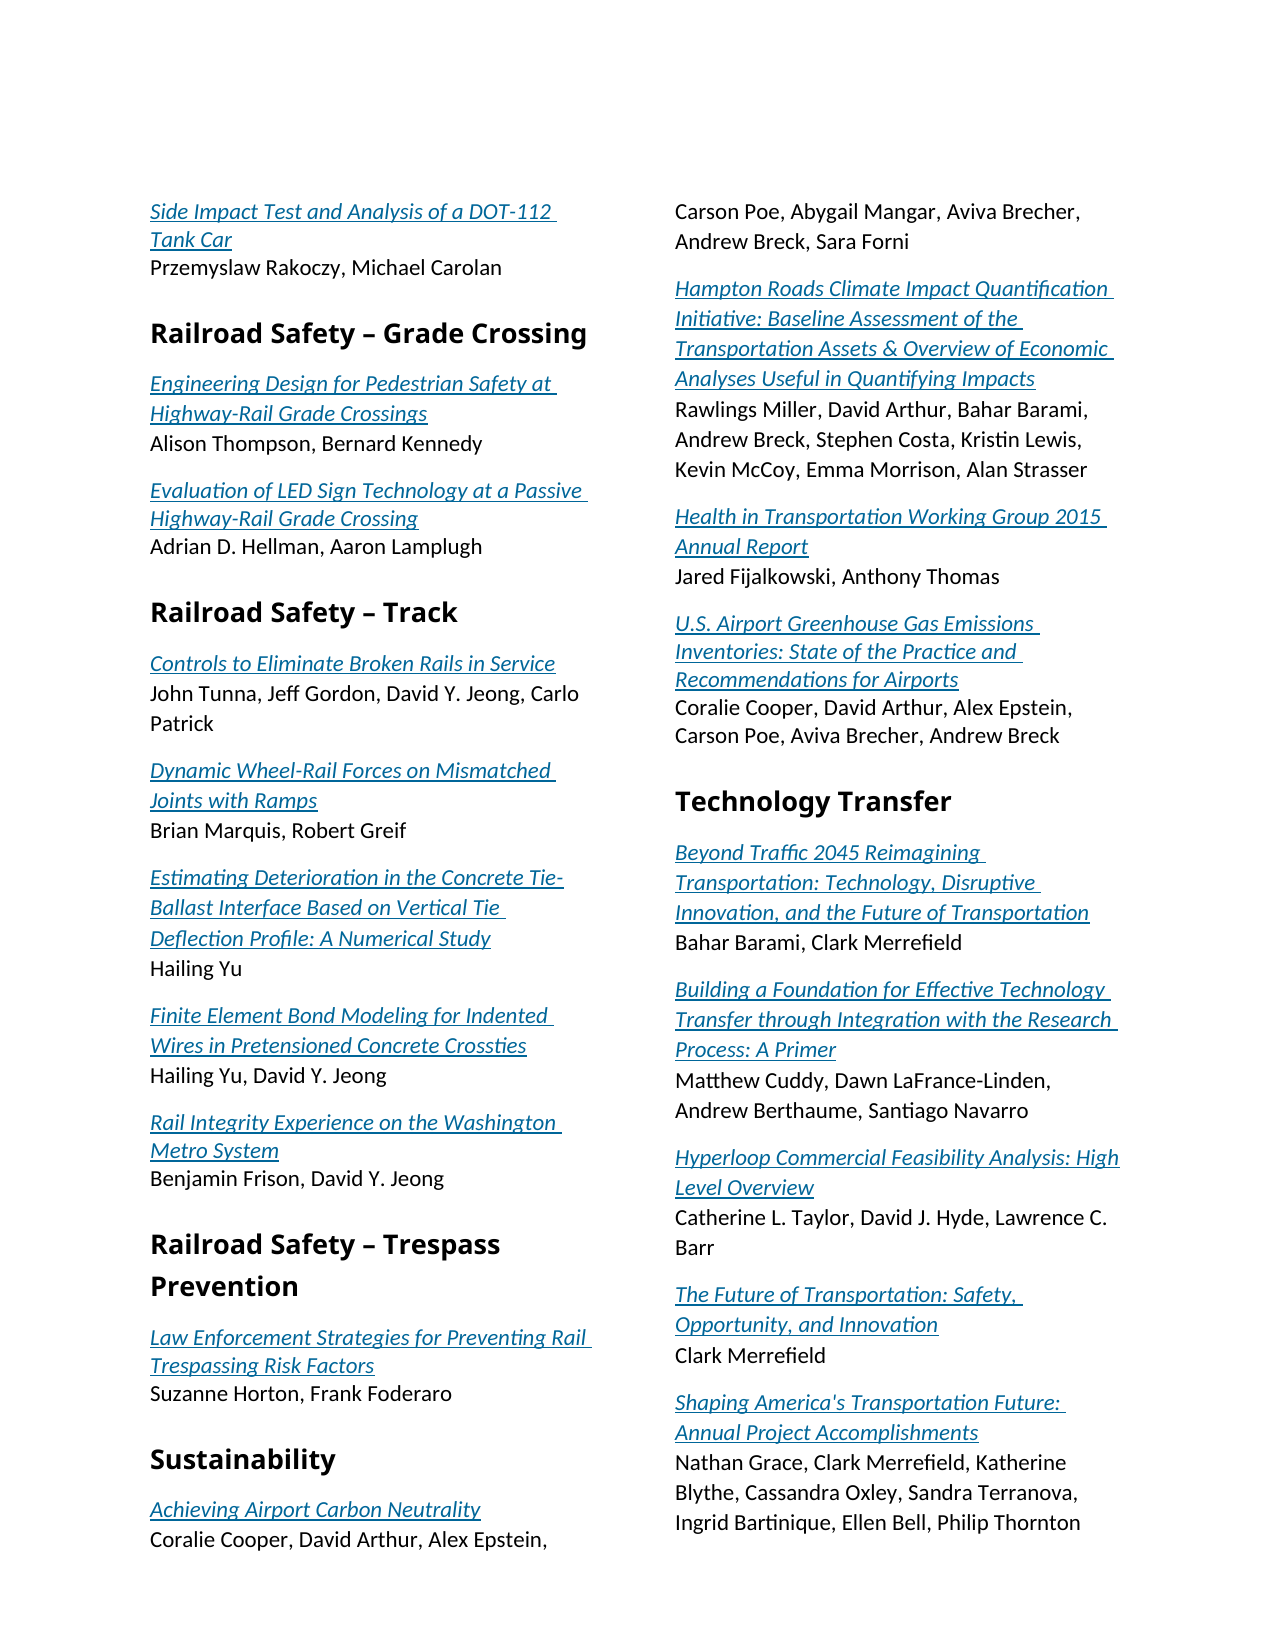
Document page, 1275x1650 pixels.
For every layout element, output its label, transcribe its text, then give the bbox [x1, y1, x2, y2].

text Dynamic Wheel-Rail Forces on Mismatched Joints with Ramps Brian Marquis, Robert Greif [150, 756, 600, 844]
text Railroad Safety – Trespass Prevention [150, 1226, 600, 1305]
text Railroad Safety – Grade Crossing [150, 314, 600, 351]
text Railroad Safety – Track [150, 594, 600, 631]
text Side Impact Test and Analysis of a DOT-112 Tank Car Przemyslaw Rakoczy, Michael Carolan [150, 197, 600, 281]
text Hampton Roads Climate Impact Quantification Initiative: Baseline Assessment of the Transportation Assets & Overview of Economic Analyses Useful in Quantifying Impacts Rawlings Miller, David Arthur, Bahar Barami, Andrew Breck, Stephen Costa, Kristin Lewis, Kevin McCoy, Emma Morrison, Alan Strasser [675, 274, 1125, 483]
text The Future of Transportation: Safety, Opportunity, and Innovation Clark Merrefield [675, 1280, 1125, 1369]
text Estimating Deterioration in the Concrete Tie-Ballast Interface Based on Vertical Tie Deflection Profile: A Numerical Study Hailing Yu [150, 863, 600, 982]
text Technology Transfer [675, 783, 1125, 820]
text Hyperloop Commercial Feasibility Analysis: High Level Overview Catherine L. Taylor, David J. Hyde, Lawrence C. Barr [675, 1143, 1125, 1262]
text Building a Foundation for Effective Technology Transfer through Integration with the Research Process: A Primer Matthew Cuddy, Dawn LaFrance-Linden, Andrew Berthaume, Santiago Navarro [675, 975, 1125, 1124]
text Rail Integrity Experience on the Washington Metro System Benjamin Frison, David Y. Jeong [150, 1108, 600, 1192]
text Controls to Eliminate Broken Rails in Service John Tunna, Jeff Gordon, David Y. Jeong, Carlo Patrick [150, 649, 600, 737]
text Beyond Traffic 2045 Reimagining Transportation: Technology, Disruptive Innovation, and the Future of Transportation Bahar Barami, Clark Merrefield [675, 838, 1125, 956]
text Achieving Airport Carbon Neutrality Coralie Cooper, David Arthur, Alex Epstein, Carson Poe, Abygail Mangar, Aviva Brecher, Andrew Breck, Sara Forni [675, 197, 1125, 255]
text Achieving Airport Carbon Neutrality Coralie Cooper, David Arthur, Alex Epstein, Carson Poe, Abygail Mangar, Aviva Brecher, Andrew Breck, Sara Forni [150, 1495, 600, 1553]
text Evaluation of LED Sign Technology at a Passive Highway-Rail Grade Crossing Adrian D. Hellman, Aaron Lamplugh [150, 476, 600, 561]
text Shaping America's Transportation Future: Annual Project Accomplishments Nathan Grace, Clark Merrefield, Katherine Blythe, Cassandra Oxley, Sandra Terranova, Ingrid Bartinique, Ellen Bell, Philip Thornton [675, 1388, 1125, 1537]
text Engineering Design for Pedestrian Safety at Highway-Rail Grade Crossings Alison Thompson, Bernard Kennedy [150, 369, 600, 458]
text Law Enforcement Strategies for Preventing Rail Trespassing Risk Factors Suzanne Horton, Frank Foderaro [150, 1323, 600, 1407]
text Finite Element Bond Modeling for Indented Wires in Pretensioned Concrete Crossties Hailing Yu, David Y. Jeong [150, 1001, 600, 1089]
text Sustainability [150, 1440, 600, 1477]
text Health in Transportation Working Group 2015 Annual Report Jared Fijalkowski, Anthony Thomas [675, 502, 1125, 591]
text U.S. Airport Greenhouse Gas Emissions Inventories: State of the Practice and Recommendations for Airports Coralie Cooper, David Arthur, Alex Epstein, Carson Poe, Aviva Brecher, Andrew Breck [675, 609, 1125, 749]
